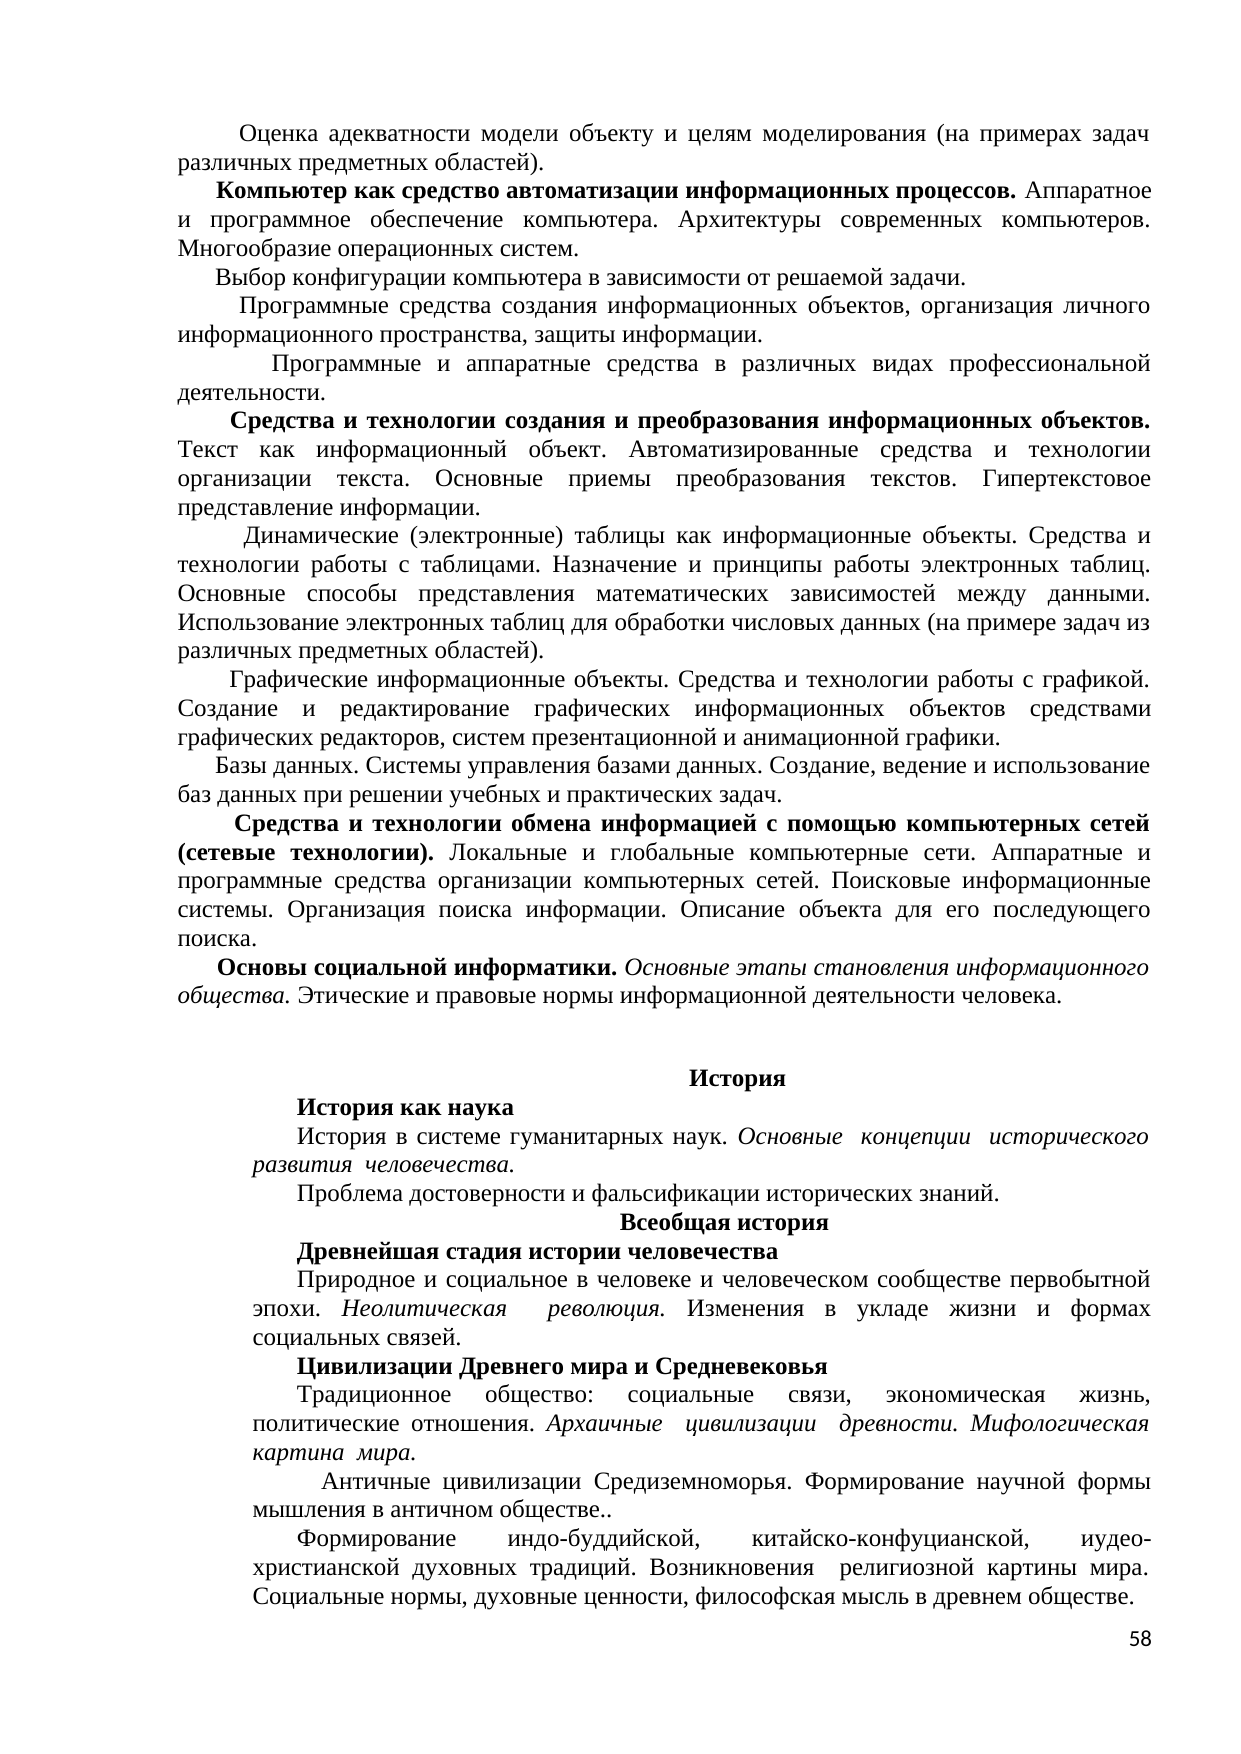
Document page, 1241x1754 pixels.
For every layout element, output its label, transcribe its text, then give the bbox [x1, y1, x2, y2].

text Программные и аппаратные средства в различных видах профессиональной деятельности. [177, 348, 1152, 406]
text Цивилизации Древнего мира и Средневековья [252, 1351, 1152, 1379]
text Компьютер как средство автоматизации информационных процессов. Аппаратное и программное обеспечение компьютера. Архитектуры современных компьютеров. Многообразие операционных систем. [177, 176, 1152, 262]
text Программные средства создания информационных объектов, организация личного информационного пространства, защиты информации. [177, 291, 1152, 348]
text Базы данных. Системы управления базами данных. Создание, ведение и использование баз данных при решении учебных и практических задач. [177, 751, 1152, 808]
text История [323, 1063, 1152, 1092]
text Оценка адекватности модели объекту и целям моделирования (на примерах задач различных предметных областей). [177, 118, 1152, 176]
text Античные цивилизации Средиземноморья. Формирование научной формы мышления в античном обществе.. [252, 1466, 1152, 1523]
text История в системе гуманитарных наук. Основные концепции исторического развития человечества. [252, 1121, 1152, 1178]
text Традиционное общество: социальные связи, экономическая жизнь, политические отношения. Архаичные цивилизации древности. Мифологическая картина мира. [252, 1379, 1152, 1466]
text История как наука [252, 1092, 1152, 1121]
text Средства и технологии обмена информацией с помощью компьютерных сетей (сетевые технологии). Локальные и глобальные компьютерные сети. Аппаратные и программные средства организации компьютерных сетей. Поисковые информационные системы. Организация поиска информации. Описание объекта для его последующего поиска. [177, 808, 1152, 952]
text Древнейшая стадия истории человечества [252, 1236, 1152, 1264]
text Динамические (электронные) таблицы как информационные объекты. Средства и технологии работы с таблицами. Назначение и принципы работы электронных таблиц. Основные способы представления математических зависимостей между данными. Использование электронных таблиц для обработки числовых данных (на примере задач из различных предметных областей). [177, 521, 1152, 664]
text Средства и технологии создания и преобразования информационных объектов. Текст как информационный объект. Автоматизированные средства и технологии организации текста. Основные приемы преобразования текстов. Гипертекстовое представление информации. [177, 406, 1152, 521]
text Основы социальной информатики. Основные этапы становления информационного общества. Этические и правовые нормы информационной деятельности человека. [177, 952, 1152, 1009]
text Графические информационные объекты. Средства и технологии работы с графикой. Создание и редактирование графических информационных объектов средствами графических редакторов, систем презентационной и анимационной графики. [177, 664, 1152, 751]
text Всеобщая история [252, 1207, 1152, 1236]
text Проблема достоверности и фальсификации исторических знаний. [252, 1178, 1152, 1207]
text Природное и социальное в человеке и человеческом сообществе первобытной эпохи. Неолитическая революция. Изменения в укладе жизни и формах социальных связей. [252, 1264, 1152, 1351]
text Выбор конфигурации компьютера в зависимости от решаемой задачи. [177, 262, 1152, 291]
text Формирование индо-буддийской, китайско-конфуцианской, иудео-христианской духовных традиций. Возникновения религиозной картины мира. Социальные нормы, духовные ценности, философская мысль в древнем обществе. [252, 1523, 1152, 1609]
